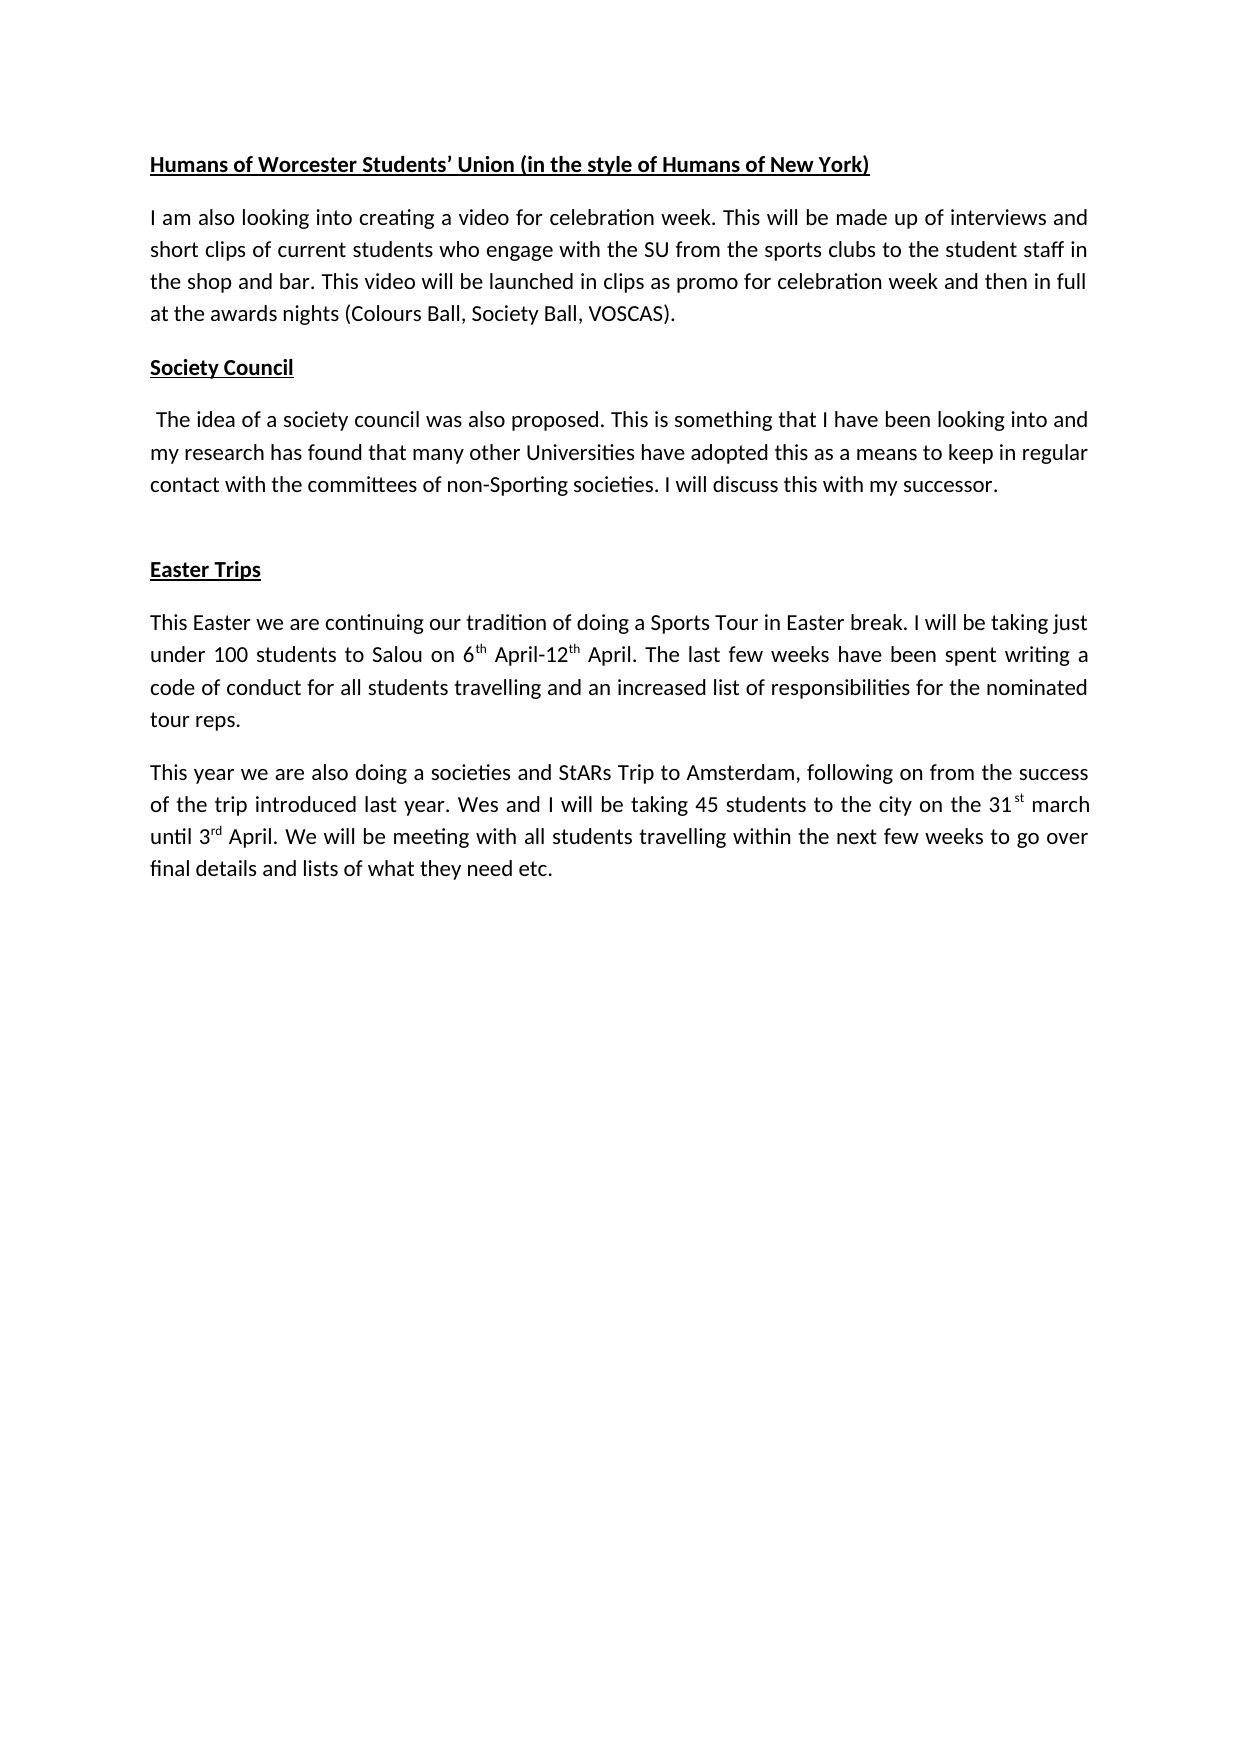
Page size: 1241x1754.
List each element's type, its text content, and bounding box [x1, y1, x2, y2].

text Humans of Worcester Students’ Union (in the style of Humans of New York) [150, 150, 1090, 178]
text Easter Trips [150, 523, 1090, 583]
text I am also looking into creating a video for celebration week. This will be made up of interviews and short clips of current students who engage with the SU from the sports clubs to the student staff in the shop and bar. This video will be launched in clips as promo for celebration week and then in full at the awards nights (Colours Ball, Society Ball, VOSCAS). [150, 203, 1090, 328]
text Society Council [150, 353, 1090, 381]
text The idea of a society council was also proposed. This is something that I have been looking into and my research has found that many other Universities have adopted this as a means to keep in regular contact with the committees of non-Sporting societies. I will discuss this with my successor. [150, 406, 1090, 498]
text This Easter we are continuing our tradition of doing a Sports Tour in Easter break. I will be taking just under 100 students to Salou on 6th April-12th April. The last few weeks have been spent writing a code of conduct for all students travelling and an increased list of responsibilities for the nominated tour reps. [150, 608, 1090, 733]
text This year we are also doing a societies and StARs Trip to Amsterdam, following on from the success of the trip introduced last year. Wes and I will be taking 45 students to the city on the 31st march until 3rd April. We will be meeting with all students travelling within the next few weeks to go over final details and lists of what they need etc. [150, 758, 1090, 882]
